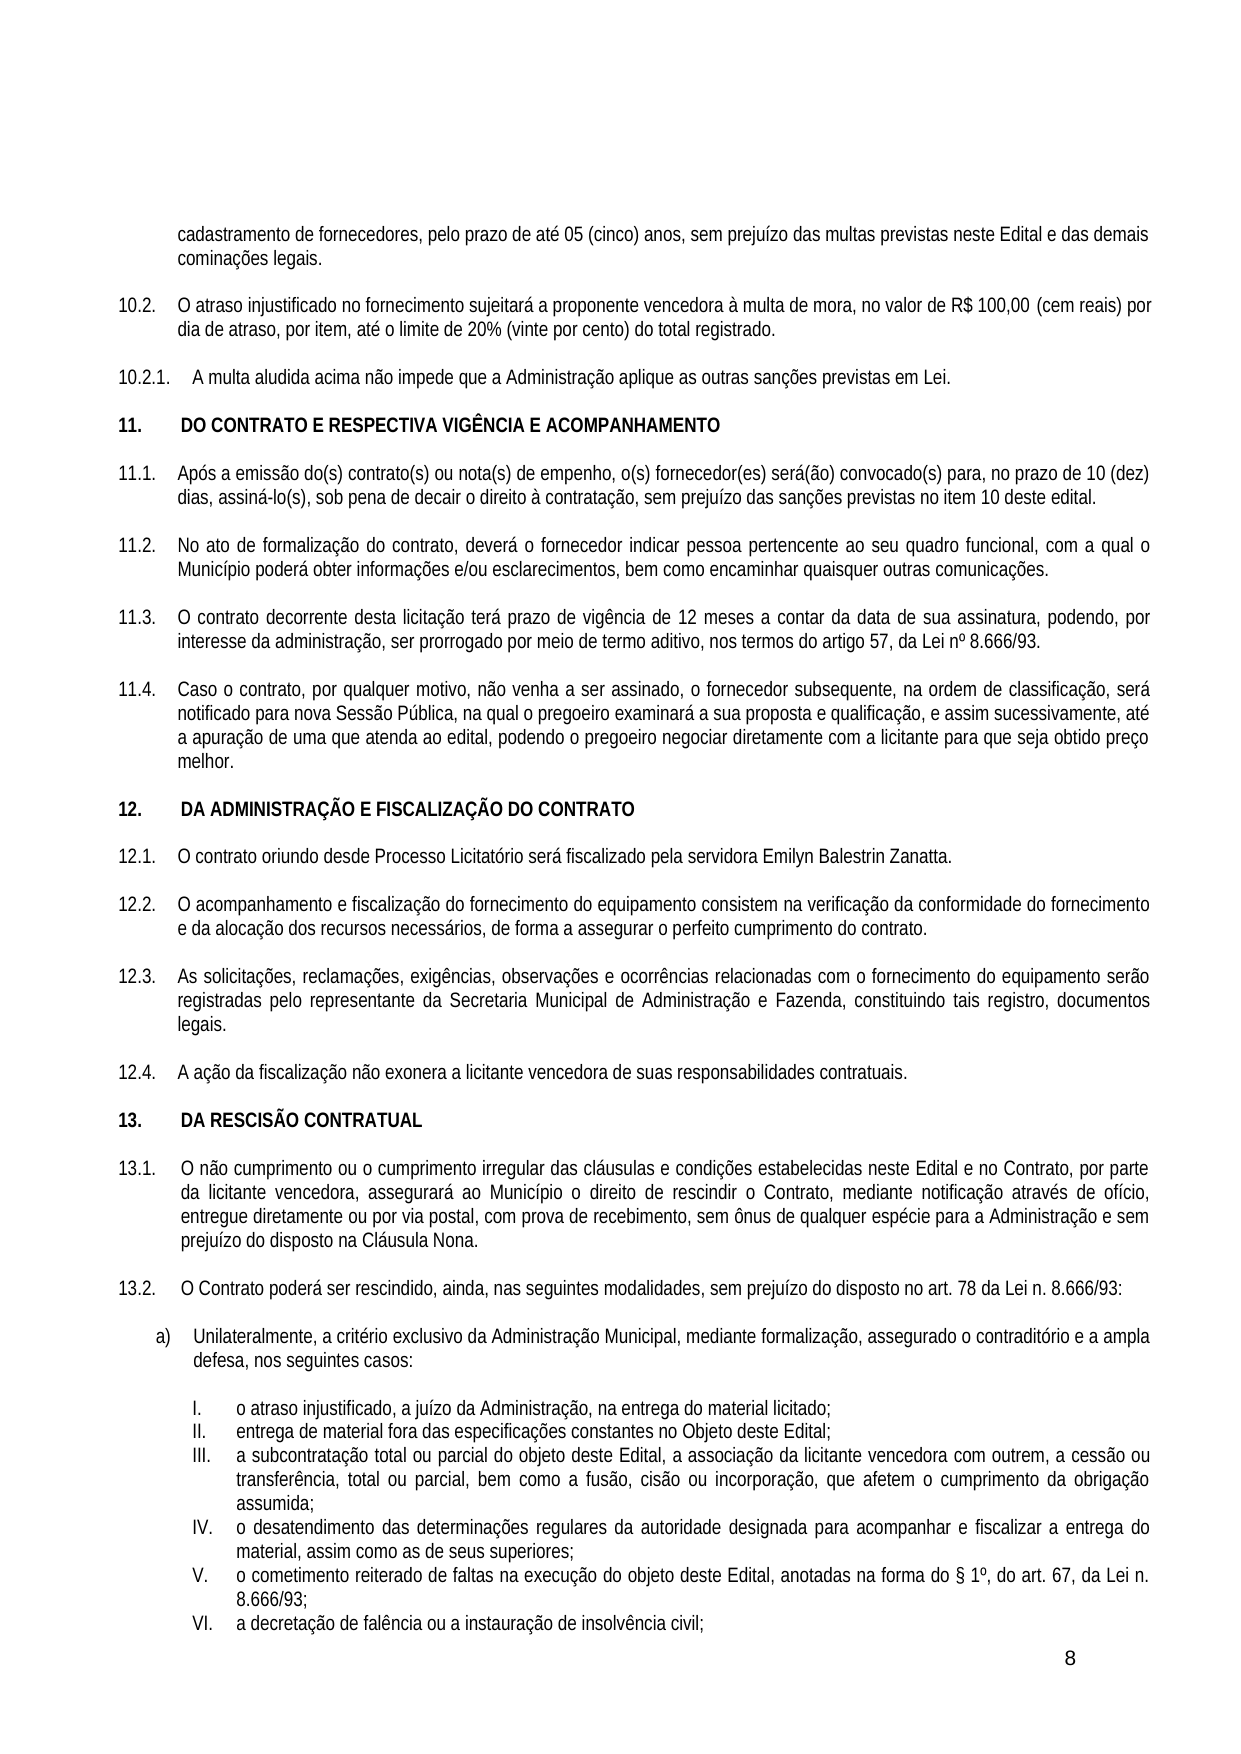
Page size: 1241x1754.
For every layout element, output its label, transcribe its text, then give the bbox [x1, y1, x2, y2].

list a decretação de falência ou a instauração de insolvência civil; [192, 1611, 1152, 1635]
list Unilateralmente, a critério exclusivo da Administração Municipal, mediante formalização, assegurado o contraditório e a ampla defesa, nos seguintes casos: [156, 1324, 1152, 1372]
list O Contrato poderá ser rescindido, ainda, nas seguintes modalidades, sem prejuízo do disposto no art. 78 da Lei n. 8.666/93: [118, 1276, 1152, 1300]
list Após a emissão do(s) contrato(s) ou nota(s) de empenho, o(s) fornecedor(es) será(ão) convocado(s) para, no prazo de 10 (dez) dias, assiná-lo(s), sob pena de decair o direito à contratação, sem prejuízo das sanções previstas no item 10 deste edital. [118, 461, 1152, 509]
list As solicitações, reclamações, exigências, observações e ocorrências relacionadas com o fornecimento do equipamento serão registradas pelo representante da Secretaria Municipal de Administração e Fazenda, constituindo tais registro, documentos legais. [118, 964, 1152, 1036]
list A ação da fiscalização não exonera a licitante vencedora de suas responsabilidades contratuais. [118, 1060, 1152, 1084]
list O acompanhamento e fiscalização do fornecimento do equipamento consistem na verificação da conformidade do fornecimento e da alocação dos recursos necessários, de forma a assegurar o perfeito cumprimento do contrato. [118, 892, 1152, 940]
list O contrato oriundo desde Processo Licitatório será fiscalizado pela servidora Emilyn Balestrin Zanatta. [118, 844, 1152, 868]
list DA RESCISÃO CONTRATUAL [118, 1108, 1152, 1132]
list No ato de formalização do contrato, deverá o fornecedor indicar pessoa pertencente ao seu quadro funcional, com a qual o Município poderá obter informações e/ou esclarecimentos, bem como encaminhar quaisquer outras comunicações. [118, 533, 1152, 581]
list o atraso injustificado, a juízo da Administração, na entrega do material licitado; [192, 1396, 1152, 1419]
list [118, 222, 1152, 269]
list o cometimento reiterado de faltas na execução do objeto deste Edital, anotadas na forma do § 1º, do art. 67, da Lei n. 8.666/93; [192, 1563, 1152, 1611]
list DO CONTRATO E RESPECTIVA VIGÊNCIA E ACOMPANHAMENTO [118, 413, 1152, 437]
list O contrato decorrente desta licitação terá prazo de vigência de 12 meses a contar da data de sua assinatura, podendo, por interesse da administração, ser prorrogado por meio de termo aditivo, nos termos do artigo 57, da Lei nº 8.666/93. [118, 605, 1152, 653]
list o desatendimento das determinações regulares da autoridade designada para acompanhar e fiscalizar a entrega do material, assim como as de seus superiores; [192, 1515, 1152, 1563]
list O não cumprimento ou o cumprimento irregular das cláusulas e condições estabelecidas neste Edital e no Contrato, por parte da licitante vencedora, assegurará ao Município o direito de rescindir o Contrato, mediante notificação através de ofício, entregue diretamente ou por via postal, com prova de recebimento, sem ônus de qualquer espécie para a Administração e sem prejuízo do disposto na Cláusula Nona. [118, 1156, 1152, 1252]
list DA ADMINISTRAÇÃO E FISCALIZAÇÃO DO CONTRATO [118, 797, 1152, 821]
list A multa aludida acima não impede que a Administração aplique as outras sanções previstas em Lei. [118, 365, 1152, 389]
list Caso o contrato, por qualquer motivo, não venha a ser assinado, o fornecedor subsequente, na ordem de classificação, será notificado para nova Sessão Pública, na qual o pregoeiro examinará a sua proposta e qualificação, e assim sucessivamente, até a apuração de uma que atenda ao edital, podendo o pregoeiro negociar diretamente com a licitante para que seja obtido preço melhor. [118, 677, 1152, 773]
list a subcontratação total ou parcial do objeto deste Edital, a associação da licitante vencedora com outrem, a cessão ou transferência, total ou parcial, bem como a fusão, cisão ou incorporação, que afetem o cumprimento da obrigação assumida; [192, 1443, 1152, 1515]
list entrega de material fora das especificações constantes no Objeto deste Edital; [192, 1419, 1152, 1443]
list O atraso injustificado no fornecimento sujeitará a proponente vencedora à multa de mora, no valor de R$ 100,00 (cem reais) por dia de atraso, por item, até o limite de 20% (vinte por cento) do total registrado. [118, 293, 1152, 341]
